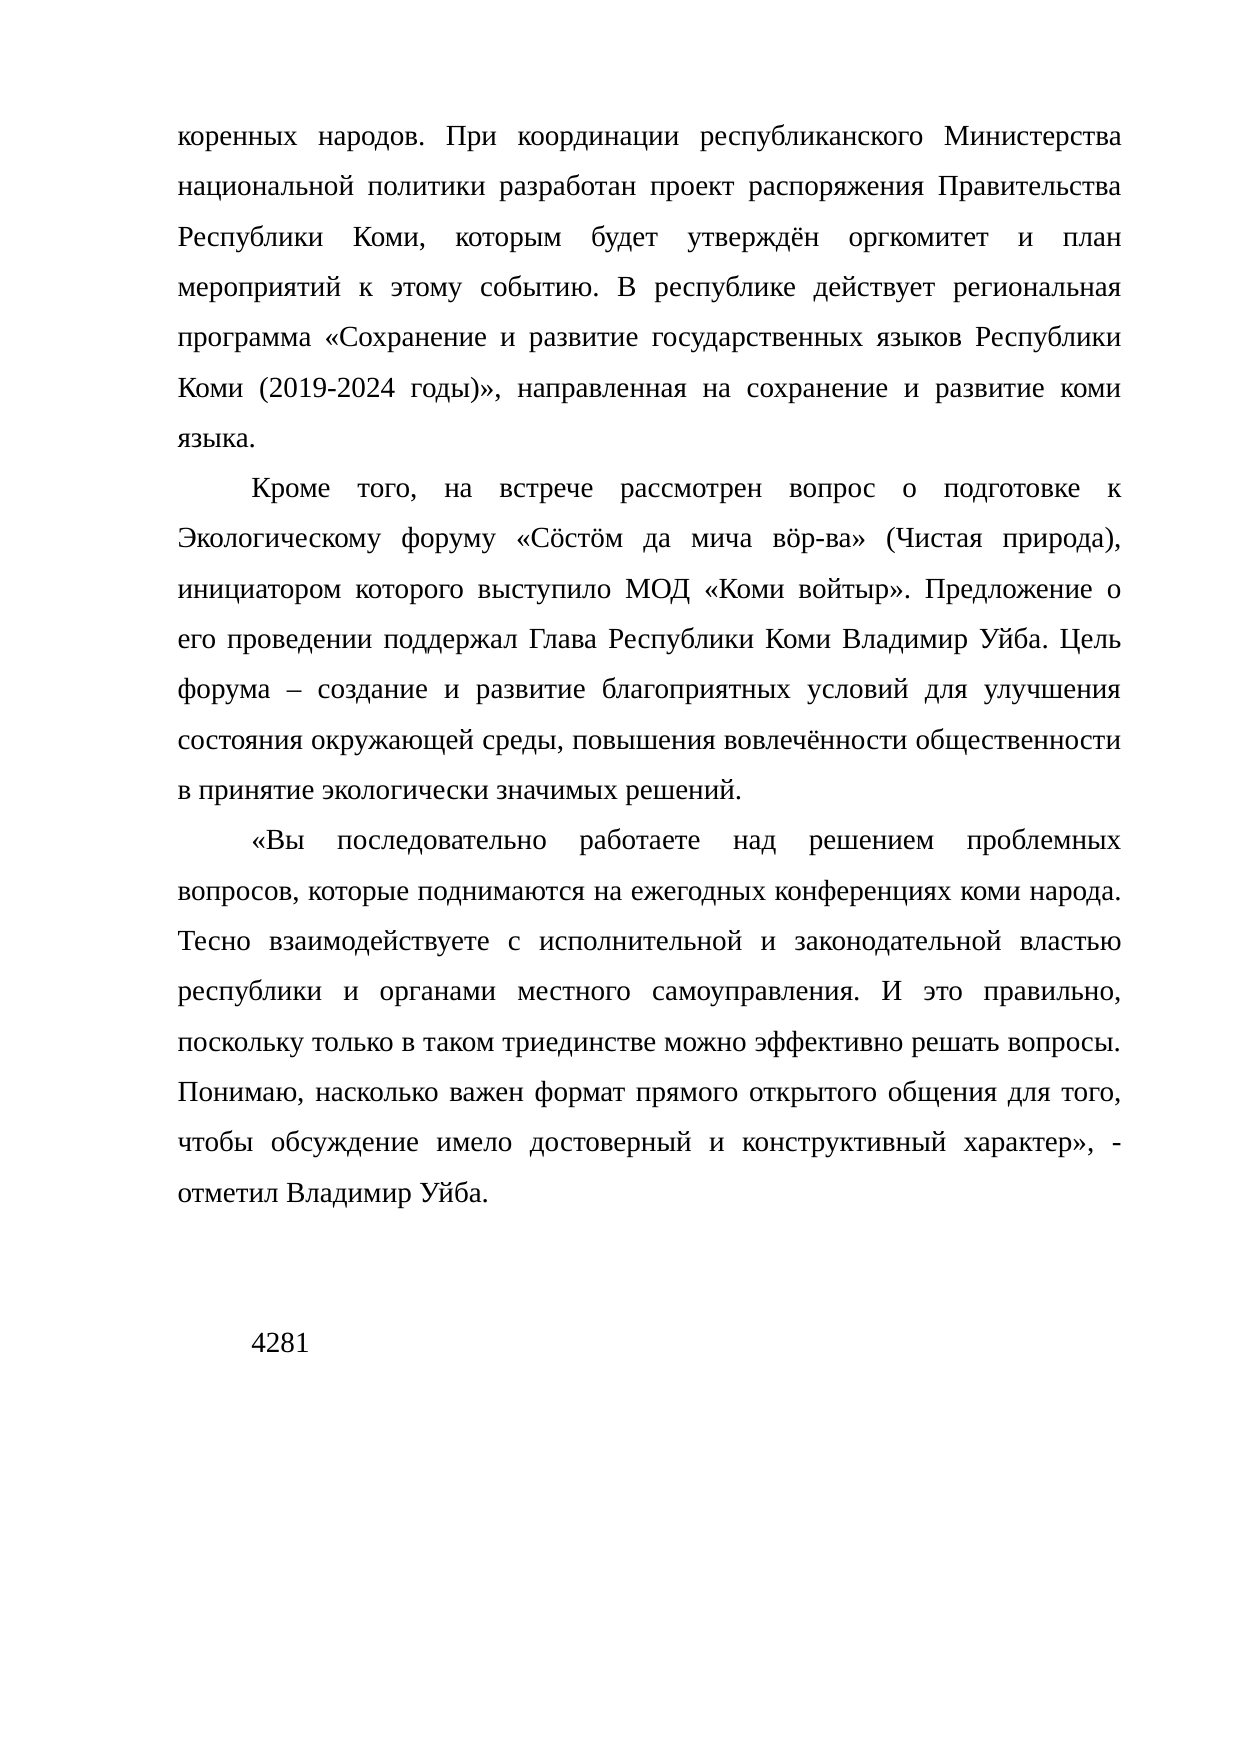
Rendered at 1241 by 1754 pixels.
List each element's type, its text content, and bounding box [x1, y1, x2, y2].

text Кроме того, на встрече рассмотрен вопрос о подготовке к Экологическому форуму «Сӧстӧм да мича вӧр-ва» (Чистая природа), инициатором которого выступило МОД «Коми войтыр». Предложение о его проведении поддержал Глава Республики Коми Владимир Уйба. Цель форума – создание и развитие благоприятных условий для улучшения состояния окружающей среды, повышения вовлечённости общественности в принятие экологически значимых решений. [177, 470, 1122, 806]
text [177, 118, 1122, 453]
text 4281 [177, 1326, 1122, 1359]
text «Вы последовательно работаете над решением проблемных вопросов, которые поднимаются на ежегодных конференциях коми народа. Тесно взаимодействуете с исполнительной и законодательной властью республики и органами местного самоуправления. И это правильно, поскольку только в таком триединстве можно эффективно решать вопросы. Понимаю, насколько важен формат прямого открытого общения для того, чтобы обсуждение имело достоверный и конструктивный характер», - отметил Владимир Уйба. [177, 822, 1122, 1208]
